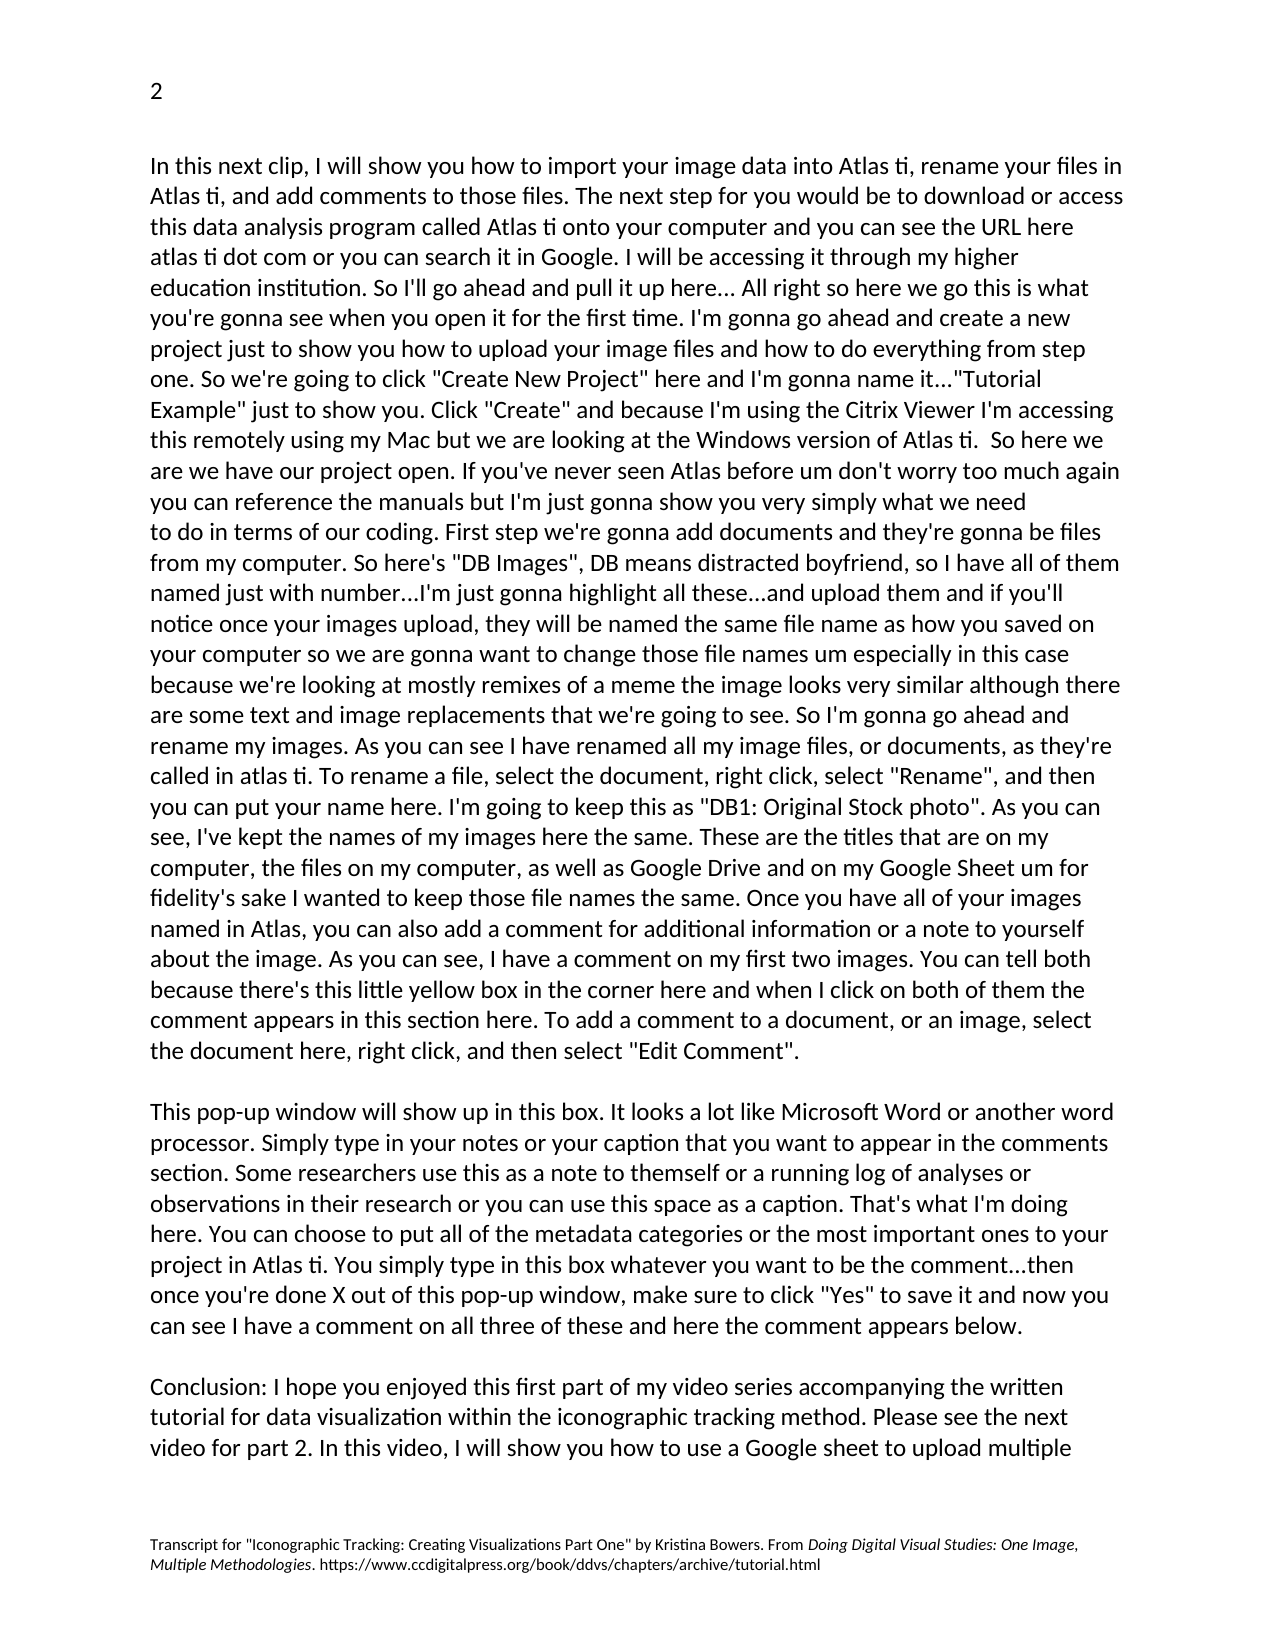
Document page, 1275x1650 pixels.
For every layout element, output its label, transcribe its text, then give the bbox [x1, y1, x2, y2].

text observations in their research or you can use this space as a caption. That's what I'm doing here. You can choose to put all of the metadata categories or the most important ones to your project in Atlas ti. You simply type in this box whatever you want to be the comment...then [150, 1188, 1125, 1279]
text Atlas ti, and add comments to those files. The next step for you would be to download or access this data analysis program called Atlas ti onto your computer and you can see the URL here atlas ti dot com or you can search it in Google. I will be accessing it through my higher education institution. So I'll go ahead and pull it up here... All right so here we go this is what you're gonna see when you open it for the first time. I'm gonna go ahead and create a new project just to show you how to upload your image files and how to do everything from step one. So we're going to click "Create New Project" here and I'm gonna name it..."Tutorial Example" just to show you. Click "Create" and because I'm using the Citrix Viewer I'm accessing this remotely using my Mac but we are looking at the Windows version of Atlas ti. So here we are we have our project open. If you've never seen Atlas before um don't worry too much again you can reference the manuals but I'm just gonna show you very simply what we need [150, 181, 1125, 516]
text In this next clip, I will show you how to import your image data into Atlas ti, rename your files in [150, 150, 1125, 181]
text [150, 1371, 1125, 1462]
text named in Atlas, you can also add a comment for additional information or a note to yourself about the image. As you can see, I have a comment on my first two images. You can tell both because there's this little yellow box in the corner here and when I click on both of them the comment appears in this section here. To add a comment to a document, or an image, select the document here, right click, and then select "Edit Comment". [150, 913, 1125, 1066]
text are some text and image replacements that we're going to see. So I'm gonna go ahead and rename my images. As you can see I have renamed all my image files, or documents, as they're called in atlas ti. To rename a file, select the document, right click, select "Rename", and then you can put your name here. I'm going to keep this as "DB1: Original Stock photo". As you can see, I've kept the names of my images here the same. These are the titles that are on my computer, the files on my computer, as well as Google Drive and on my Google Sheet um for fidelity's sake I wanted to keep those file names the same. Once you have all of your images [150, 699, 1125, 913]
text This pop-up window will show up in this box. It looks a lot like Microsoft Word or another word processor. Simply type in your notes or your caption that you want to appear in the comments section. Some researchers use this as a note to themself or a running log of analyses or [150, 1096, 1125, 1188]
text to do in terms of our coding. First step we're gonna add documents and they're gonna be files from my computer. So here's "DB Images", DB means distracted boyfriend, so I have all of them named just with number...I'm just gonna highlight all these...and upload them and if you'll notice once your images upload, they will be named the same file name as how you saved on your computer so we are gonna want to change those file names um especially in this case because we're looking at mostly remixes of a meme the image looks very similar although there [150, 516, 1125, 699]
text once you're done X out of this pop-up window, make sure to click "Yes" to save it and now you can see I have a comment on all three of these and here the comment appears below. [150, 1279, 1125, 1340]
